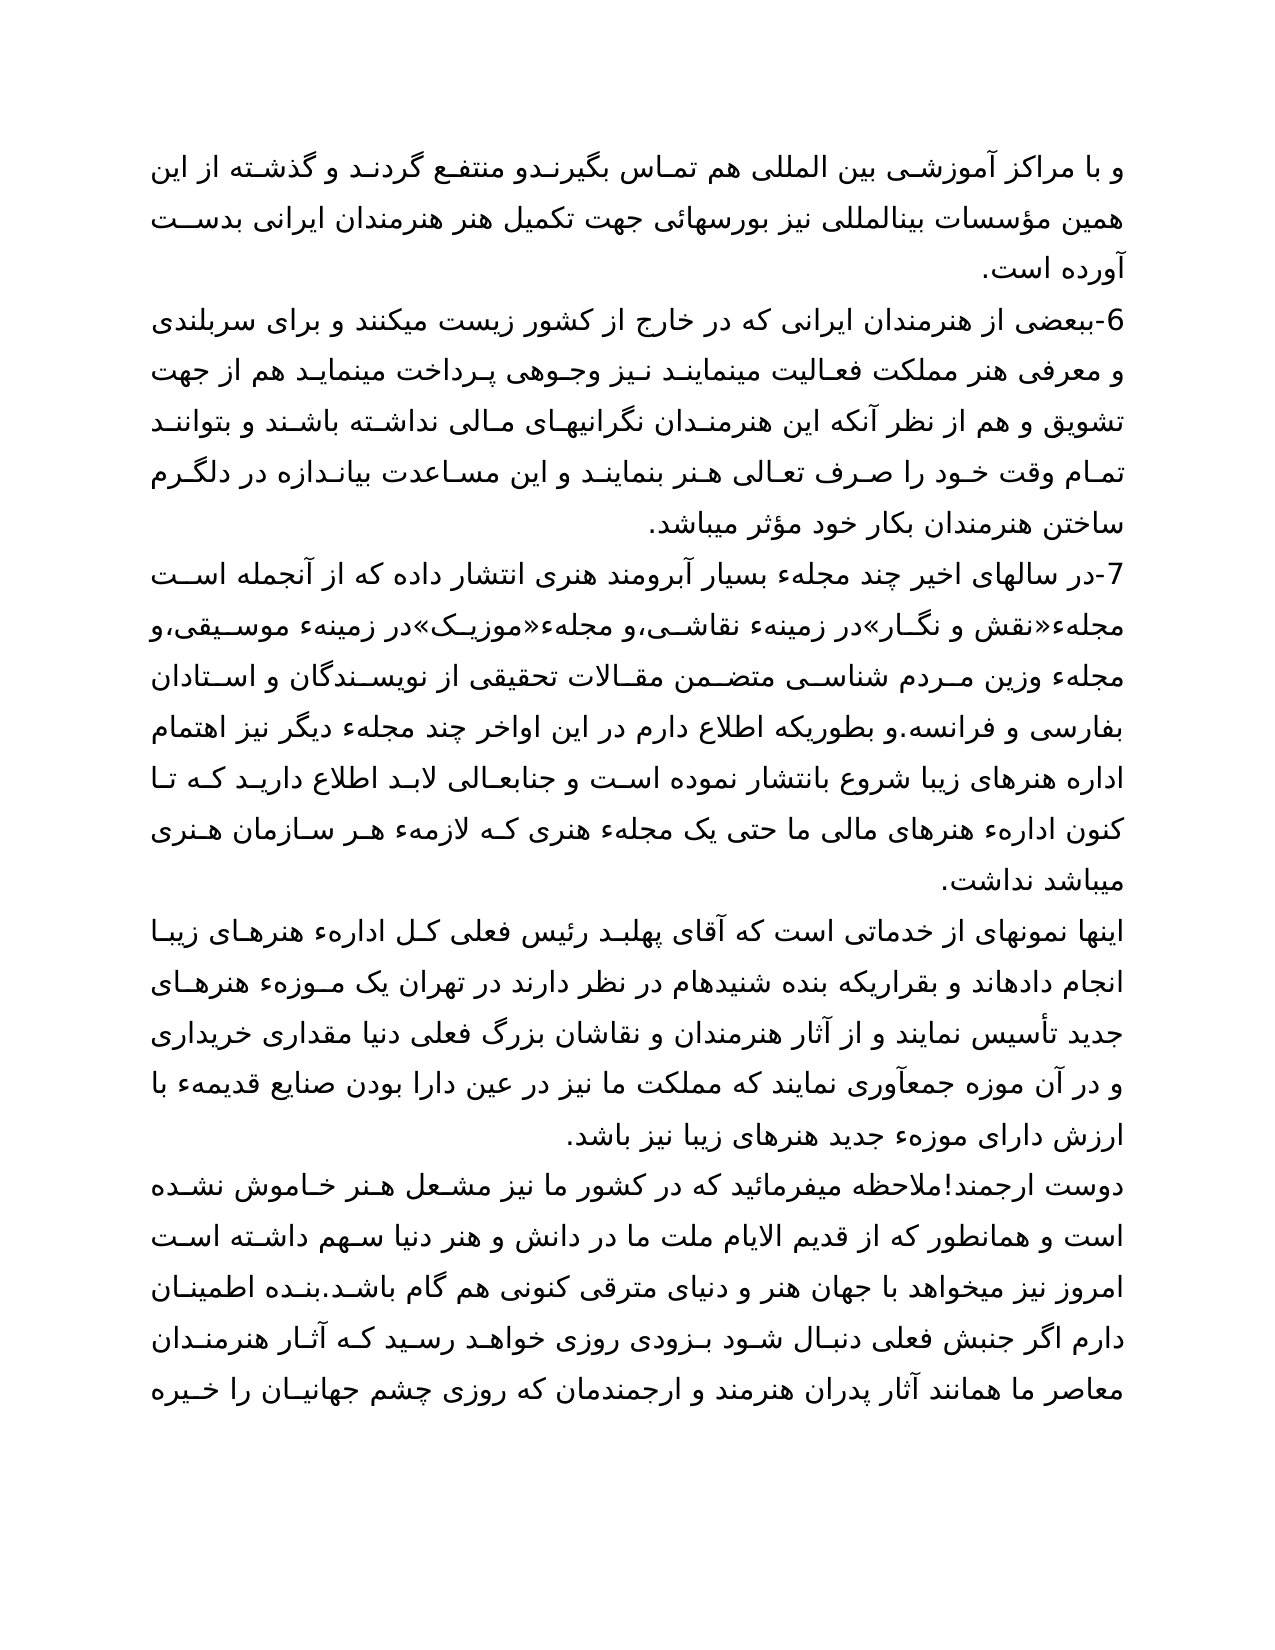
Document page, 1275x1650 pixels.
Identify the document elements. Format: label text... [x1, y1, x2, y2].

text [150, 150, 1125, 286]
text اینها نمونه‏ای از خدماتی است که آقای پهلبد رئیس فعلی کل ادارهء هنرهای زیبا انجام داده‏اند و بقراریکه بنده شنیده‏ام در نظر دارند در تهران یک موزهء هنرهای جدید تأسیس نمایند و از آثار هنرمندان و نقاشان بزرگ فعلی دنیا مقداری خریداری و در آن موزه جمع‏آوری نمایند که مملکت ما نیز در عین دارا بودن صنایع قدیمهء با ارزش دارای موزهء جدید هنرهای زیبا نیز باشد. [150, 914, 1125, 1152]
text 7-در سالهای اخیر چند مجلهء بسیار آبرومند هنری انتشار داده که از آنجمله است مجلهء«نقش‏ و نگار»در زمینهء نقاشی،و مجلهء«موزیک»در زمینهء موسیقی،و مجلهء وزین مردم شناسی متضمن مقالات‏ تحقیقی از نویسندگان و استادان بفارسی و فرانسه.و بطوریکه اطلاع دارم در این اواخر چند مجلهء دیگر نیز اهتمام اداره هنرهای زیبا شروع بانتشار نموده است و جنابعالی لابد اطلاع دارید که تا کنون‏ ادارهء هنرهای مالی ما حتی یک مجلهء هنری که لازمهء هر سازمان هنری میباشد نداشت. [150, 557, 1125, 897]
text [150, 1169, 1125, 1406]
text 6-ببعضی از هنرمندان ایرانی که در خارج از کشور زیست میکنند و برای سربلندی و معرفی‏ هنر مملکت فعالیت مینمایند نیز وجوهی پرداخت مینماید هم از جهت تشویق و هم از نظر آنکه این‏ هنرمندان نگرانیهای مالی نداشته باشند و بتوانند تمام وقت خود را صرف تعالی هنر بنمایند و این‏ مساعدت بی‏اندازه در دلگرم ساختن هنرمندان بکار خود مؤثر میباشد. [150, 303, 1125, 541]
